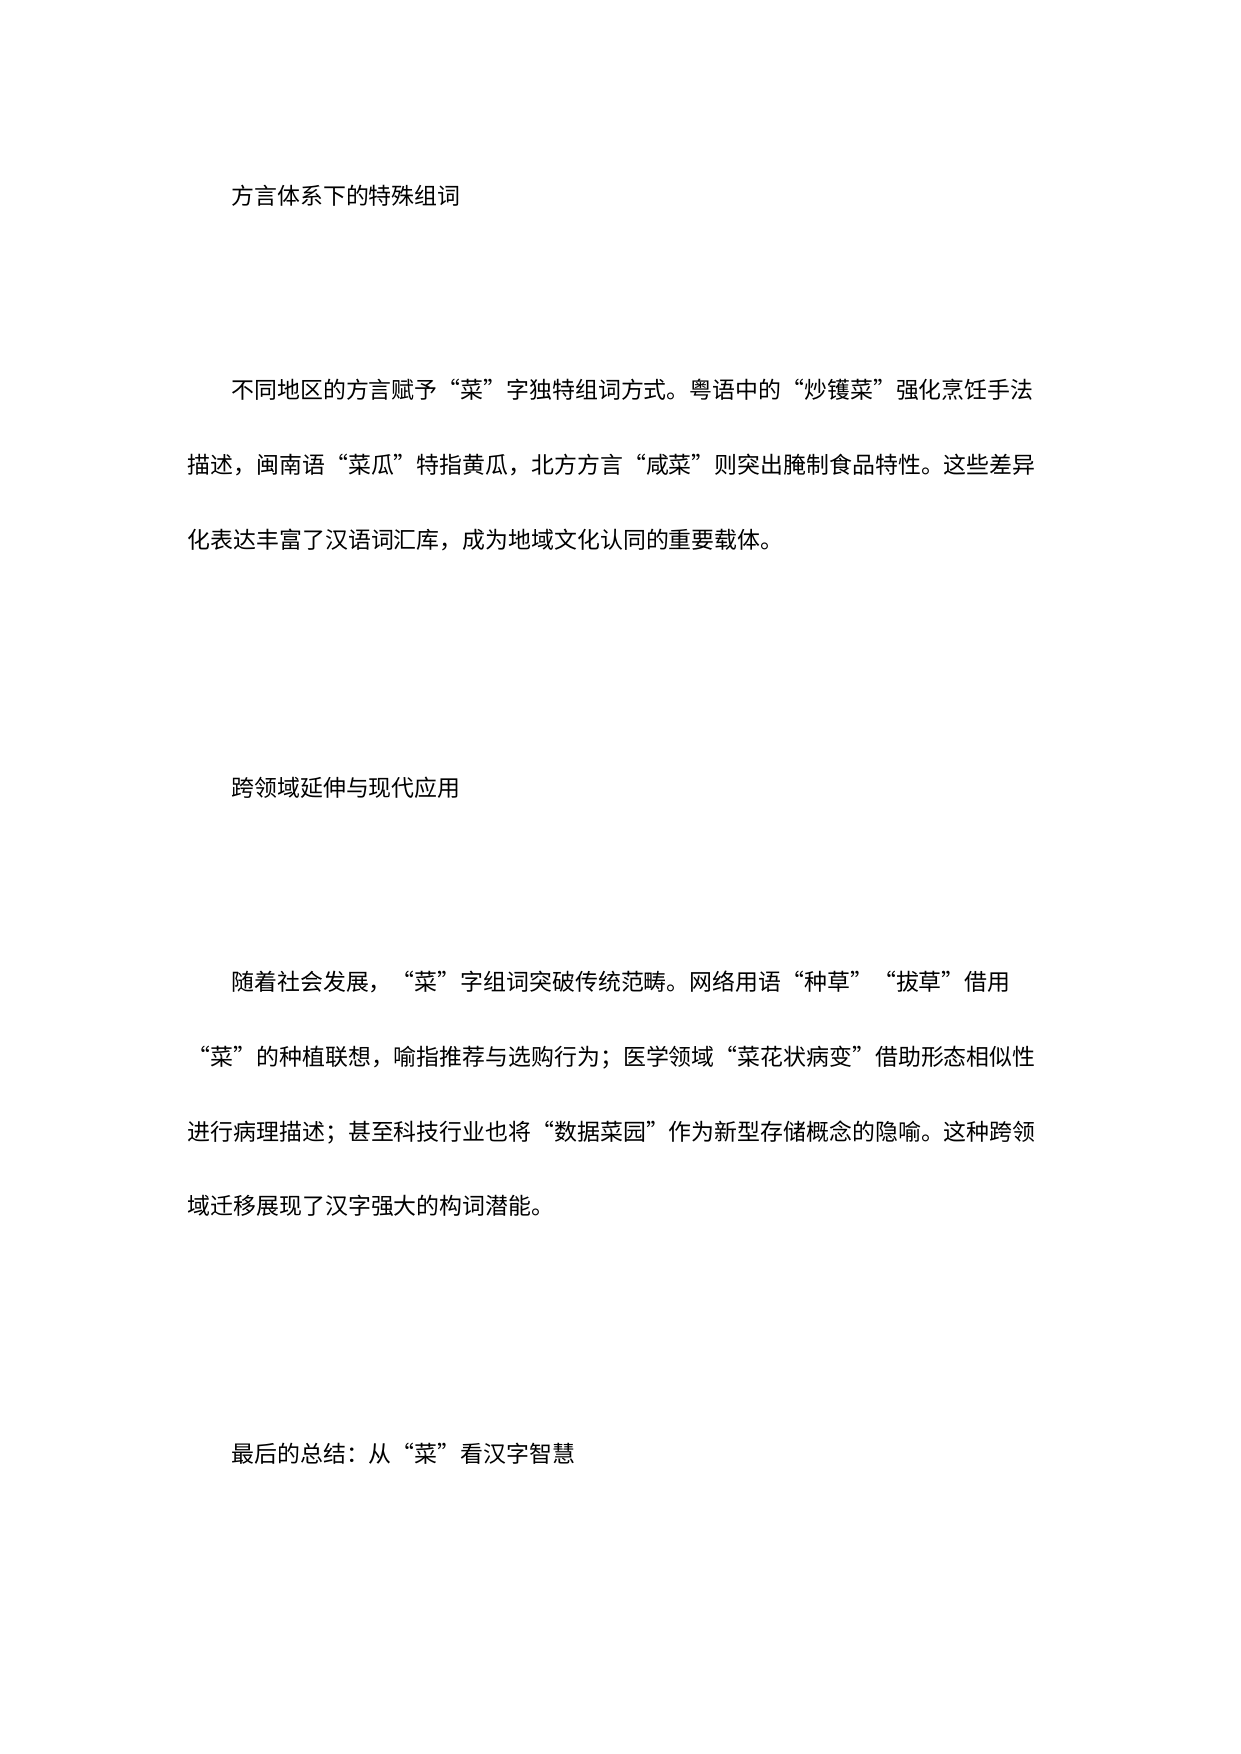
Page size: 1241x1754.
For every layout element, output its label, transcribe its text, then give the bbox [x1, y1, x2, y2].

text 最后的总结：从“菜”看汉字智慧 [187, 1420, 1053, 1485]
text 随着社会发展，“菜”字组词突破传统范畴。网络用语“种草”“拔草”借用“菜”的种植联想，喻指推荐与选购行为；医学领域“菜花状病变”借助形态相似性进行病理描述；甚至科技行业也将“数据菜园”作为新型存储概念的隐喻。这种跨领域迁移展现了汉字强大的构词潜能。 [187, 948, 1053, 1237]
text 跨领域延伸与现代应用 [187, 754, 1053, 819]
text 方言体系下的特殊组词 [187, 162, 1053, 227]
text 不同地区的方言赋予“菜”字独特组词方式。粤语中的“炒镬菜”强化烹饪手法描述，闽南语“菜瓜”特指黄瓜，北方方言“咸菜”则突出腌制食品特性。这些差异化表达丰富了汉语词汇库，成为地域文化认同的重要载体。 [187, 356, 1053, 571]
